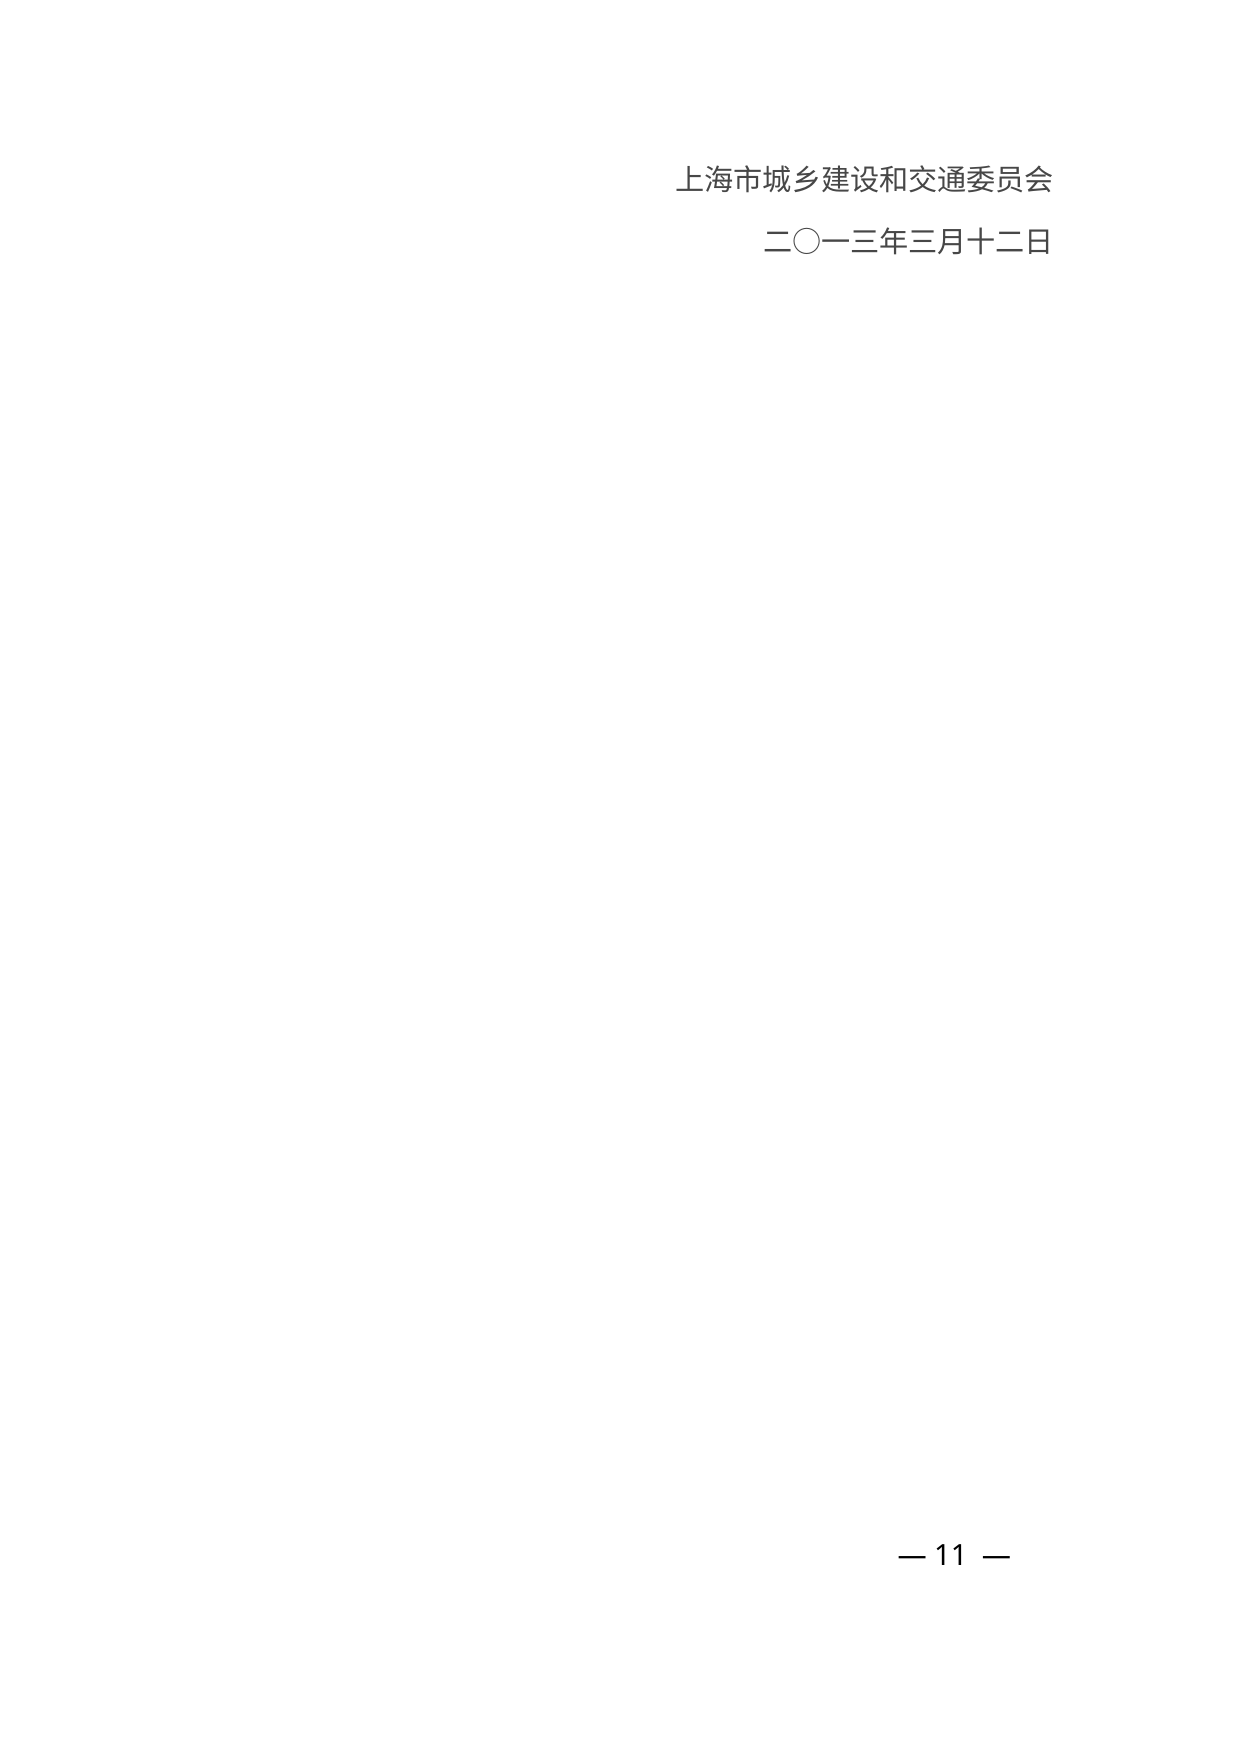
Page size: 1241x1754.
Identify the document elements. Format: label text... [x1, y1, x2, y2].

text 上海市城乡建设和交通委员会 二○一三年三月十二日 [668, 156, 1053, 261]
